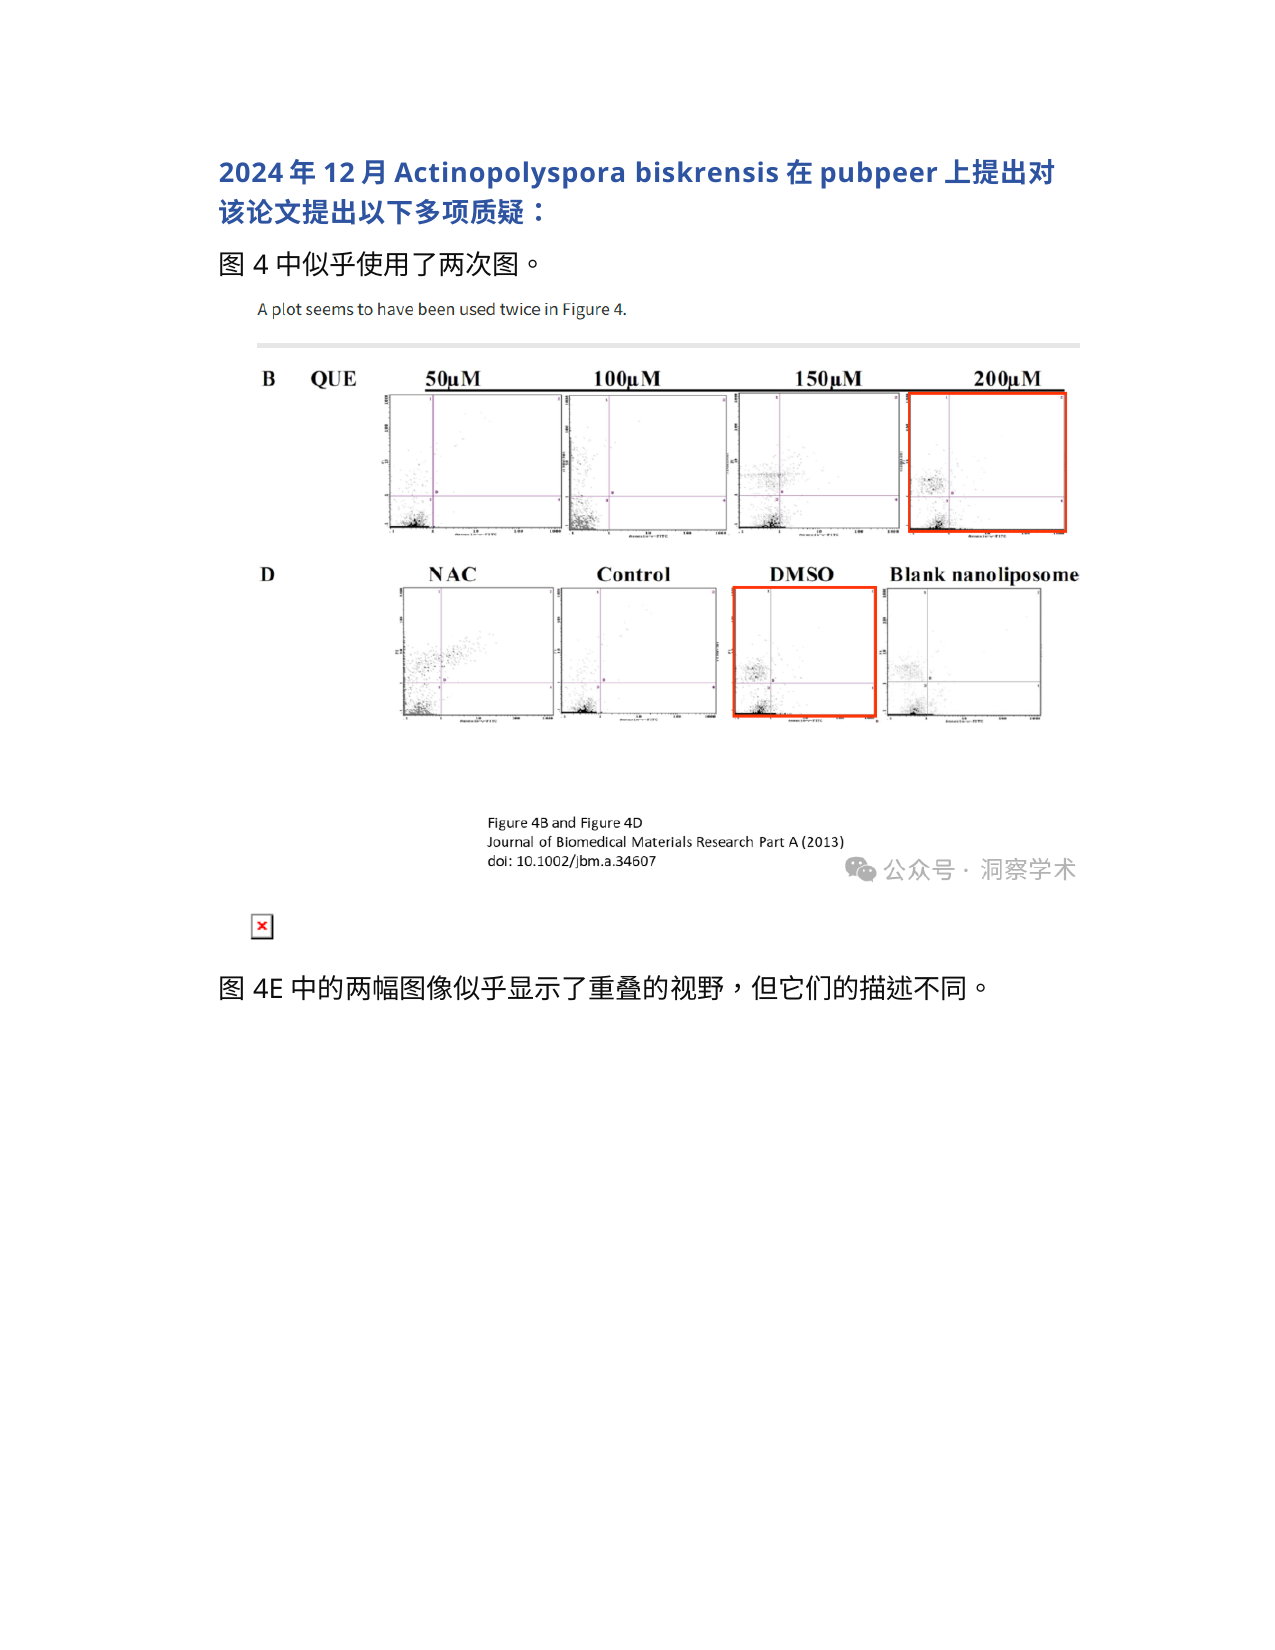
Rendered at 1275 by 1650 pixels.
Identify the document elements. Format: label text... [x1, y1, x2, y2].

text 2024年12月Actinopolyspora biskrensis在pubpeer上提出对该论文提出以下多项质疑： [219, 150, 1056, 230]
text 图 4E 中的两幅图像似乎显示了重叠的视野，但它们的描述不同。 [219, 967, 1056, 1007]
text 图 4 中似乎使用了两次图。 [219, 242, 1056, 282]
picture [237, 295, 1103, 954]
